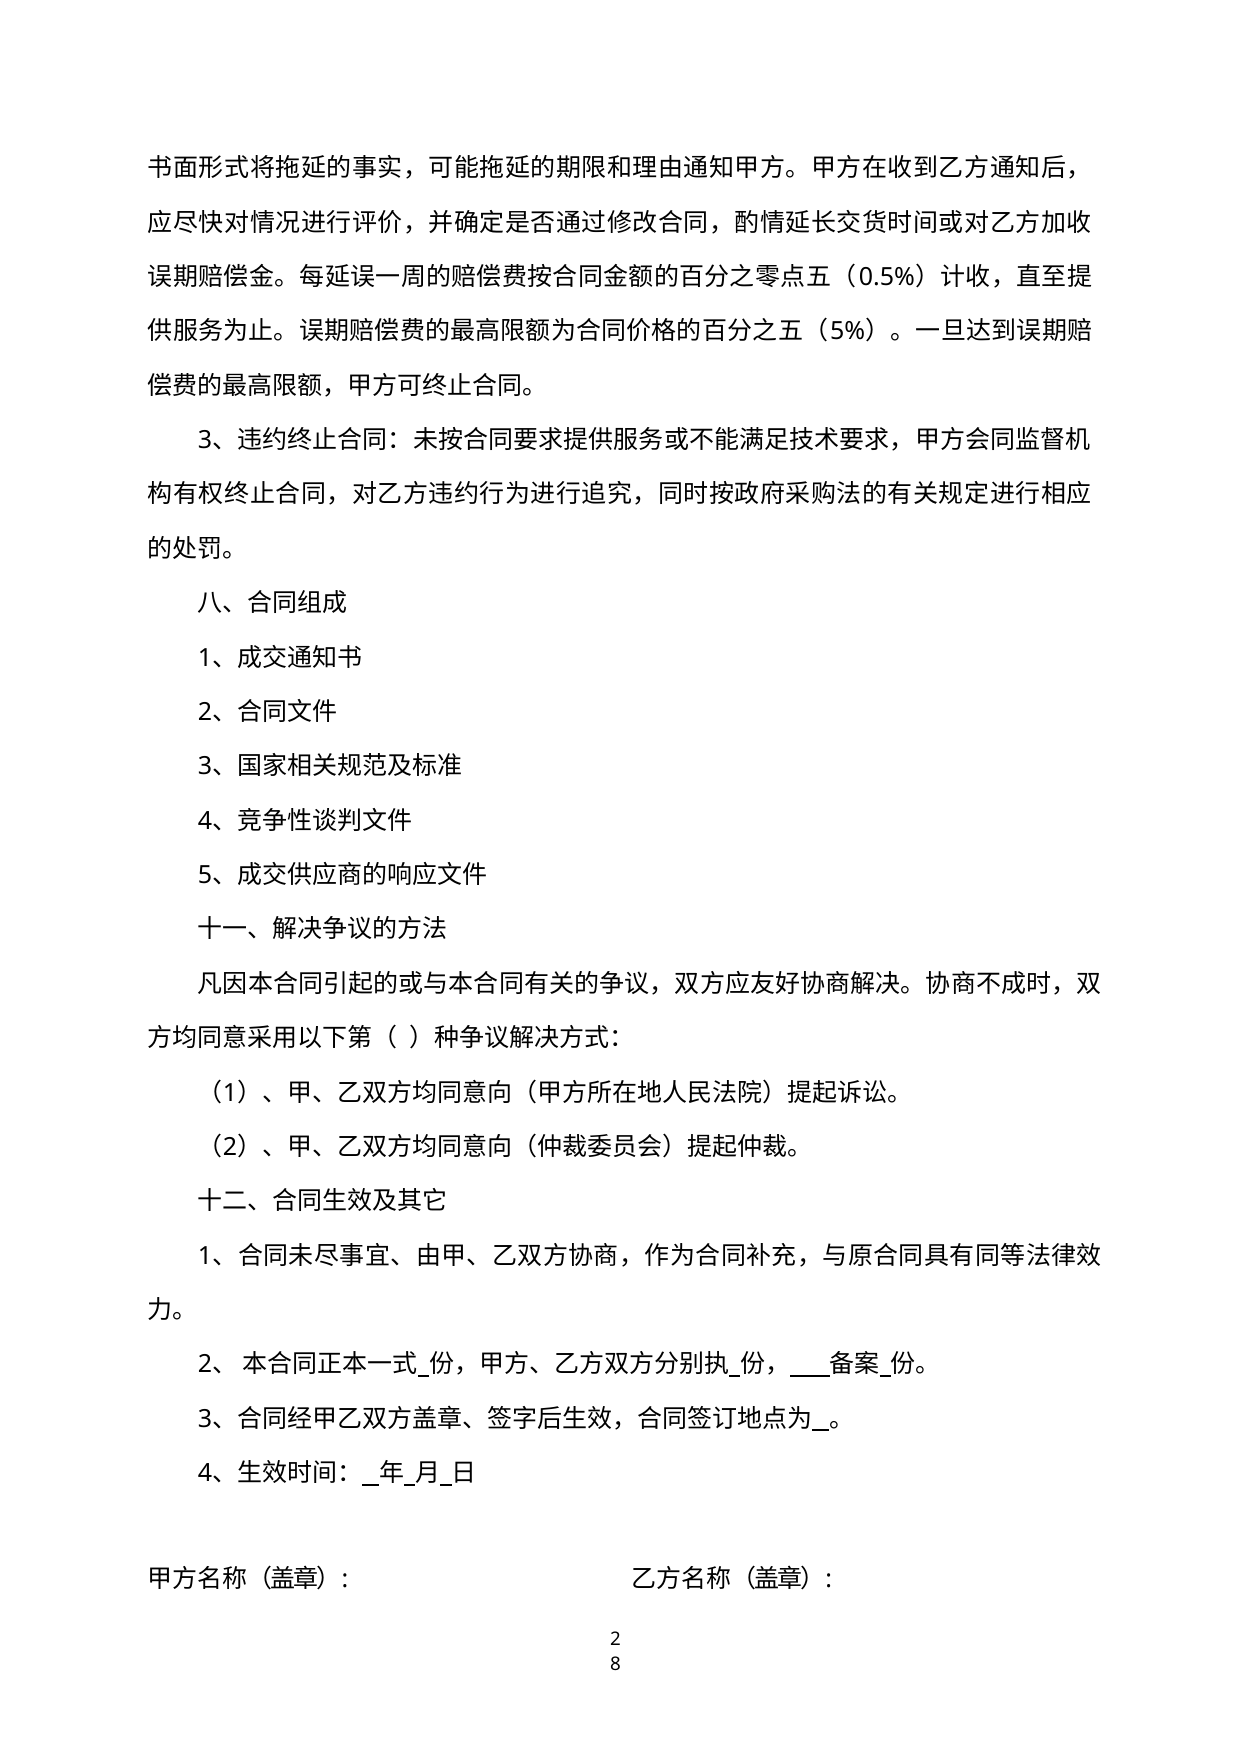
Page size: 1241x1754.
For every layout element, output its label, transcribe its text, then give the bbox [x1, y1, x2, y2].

text 3、违约终止合同：未按合同要求提供服务或不能满足技术要求，甲方会同监督机构有权终止合同，对乙方违约行为进行追究，同时按政府采购法的有关规定进行相应的处罚。 [148, 419, 1092, 564]
text 3、国家相关规范及标准 [148, 746, 1092, 782]
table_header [620, 1558, 1104, 1594]
text （2）、甲、乙双方均同意向（仲裁委员会）提起仲裁。 [148, 1126, 1104, 1163]
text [148, 148, 1092, 401]
text 1、成交通知书 [148, 637, 1092, 673]
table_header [136, 1558, 620, 1594]
text 4、竞争性谈判文件 [148, 800, 1092, 836]
text 十一、解决争议的方法 [148, 909, 1092, 945]
text 3、合同经甲乙双方盖章、签字后生效，合同签订地点为 。 [148, 1398, 1100, 1434]
text 2、 本合同正本一式 份，甲方、乙方双方分别执 份， 备案 份。 [148, 1344, 1100, 1380]
text 八、合同组成 [148, 583, 1092, 619]
text 1、合同未尽事宜、由甲、乙双方协商，作为合同补充，与原合同具有同等法律效力。 [148, 1235, 1104, 1326]
text 4、生效时间： 年 月 日 [148, 1453, 1100, 1489]
text 2、合同文件 [148, 691, 1092, 728]
text 5、成交供应商的响应文件 [148, 854, 1092, 891]
text 凡因本合同引起的或与本合同有关的争议，双方应友好协商解决。协商不成时，双方均同意采用以下第（ ）种争议解决方式： [148, 963, 1104, 1054]
text （1）、甲、乙双方均同意向（甲方所在地人民法院）提起诉讼。 [148, 1072, 1104, 1108]
text 十二、合同生效及其它 [148, 1181, 1092, 1217]
